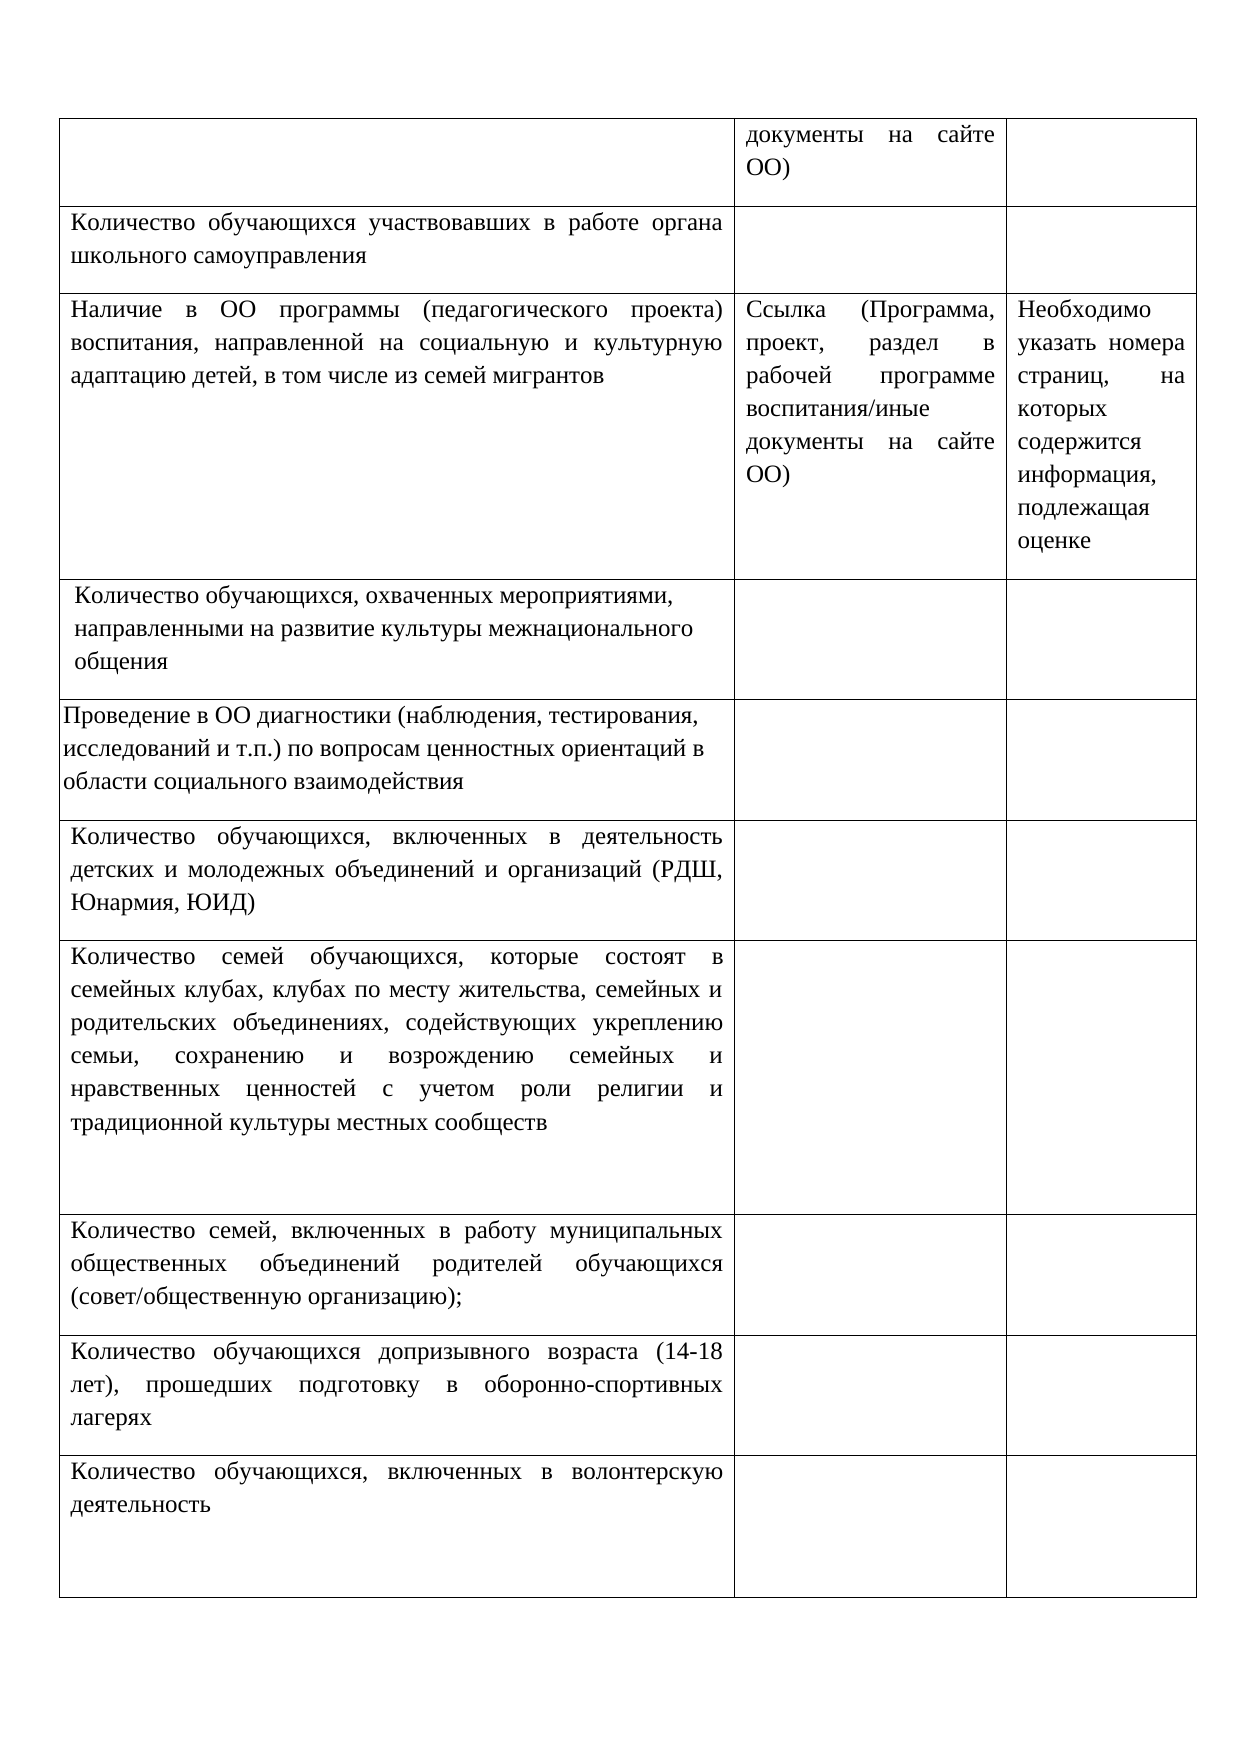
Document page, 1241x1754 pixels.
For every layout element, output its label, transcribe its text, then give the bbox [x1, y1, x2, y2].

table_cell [735, 119, 1006, 206]
table_cell [735, 700, 1006, 820]
table_cell [1007, 700, 1196, 820]
table_cell Количество обучающихся, включенных в волонтерскую деятельность [60, 1456, 734, 1597]
table_cell Количество обучающихся допризывного возраста (14-18 лет), прошедших подготовку в оборонно-спортивных лагерях [60, 1336, 734, 1455]
table_cell [735, 821, 1006, 940]
table_cell [1007, 1456, 1196, 1597]
table_cell [1007, 821, 1196, 940]
table_cell [60, 580, 734, 699]
table_cell [1007, 941, 1196, 1214]
table_cell [735, 207, 1006, 293]
table_cell [1007, 1336, 1196, 1455]
table_cell [1007, 1215, 1196, 1335]
table_cell Ссылка (Программа, проект, раздел в рабочей программе воспитания/иные документы на сайте ОО) [735, 294, 1006, 579]
table_cell [735, 1456, 1006, 1597]
table_cell [735, 1215, 1006, 1335]
table_cell Необходимо указать номера страниц, на которых содержится информация, подлежащая оценке [1007, 294, 1196, 579]
table_cell Количество обучающихся, включенных в деятельность детских и молодежных объединений и организаций (РДШ, Юнармия, ЮИД) [60, 821, 734, 940]
table_cell Количество семей обучающихся, которые состоят в семейных клубах, клубах по месту жительства, семейных и родительских объединениях, содействующих укреплению семьи, сохранению и возрождению семейных и нравственных ценностей с учетом роли религии и традиционной культуры местных сообществ [60, 941, 734, 1214]
table_cell [735, 941, 1006, 1214]
table_cell Проведение в ОО диагностики (наблюдения, тестирования, исследований и т.п.) по вопросам ценностных ориентаций в области социального взаимодействия [60, 700, 734, 820]
table_cell [1007, 119, 1196, 206]
table_cell [735, 580, 1006, 699]
table_cell Количество обучающихся участвовавших в работе органа школьного самоуправления [60, 207, 734, 293]
table_cell [1007, 207, 1196, 293]
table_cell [60, 119, 734, 206]
table_cell Наличие в ОО программы (педагогического проекта) воспитания, направленной на социальную и культурную адаптацию детей, в том числе из семей мигрантов [60, 294, 734, 579]
table_cell [1007, 580, 1196, 699]
table_cell [735, 1336, 1006, 1455]
table_cell Количество семей, включенных в работу муниципальных общественных объединений родителей обучающихся (совет/общественную организацию); [60, 1215, 734, 1335]
